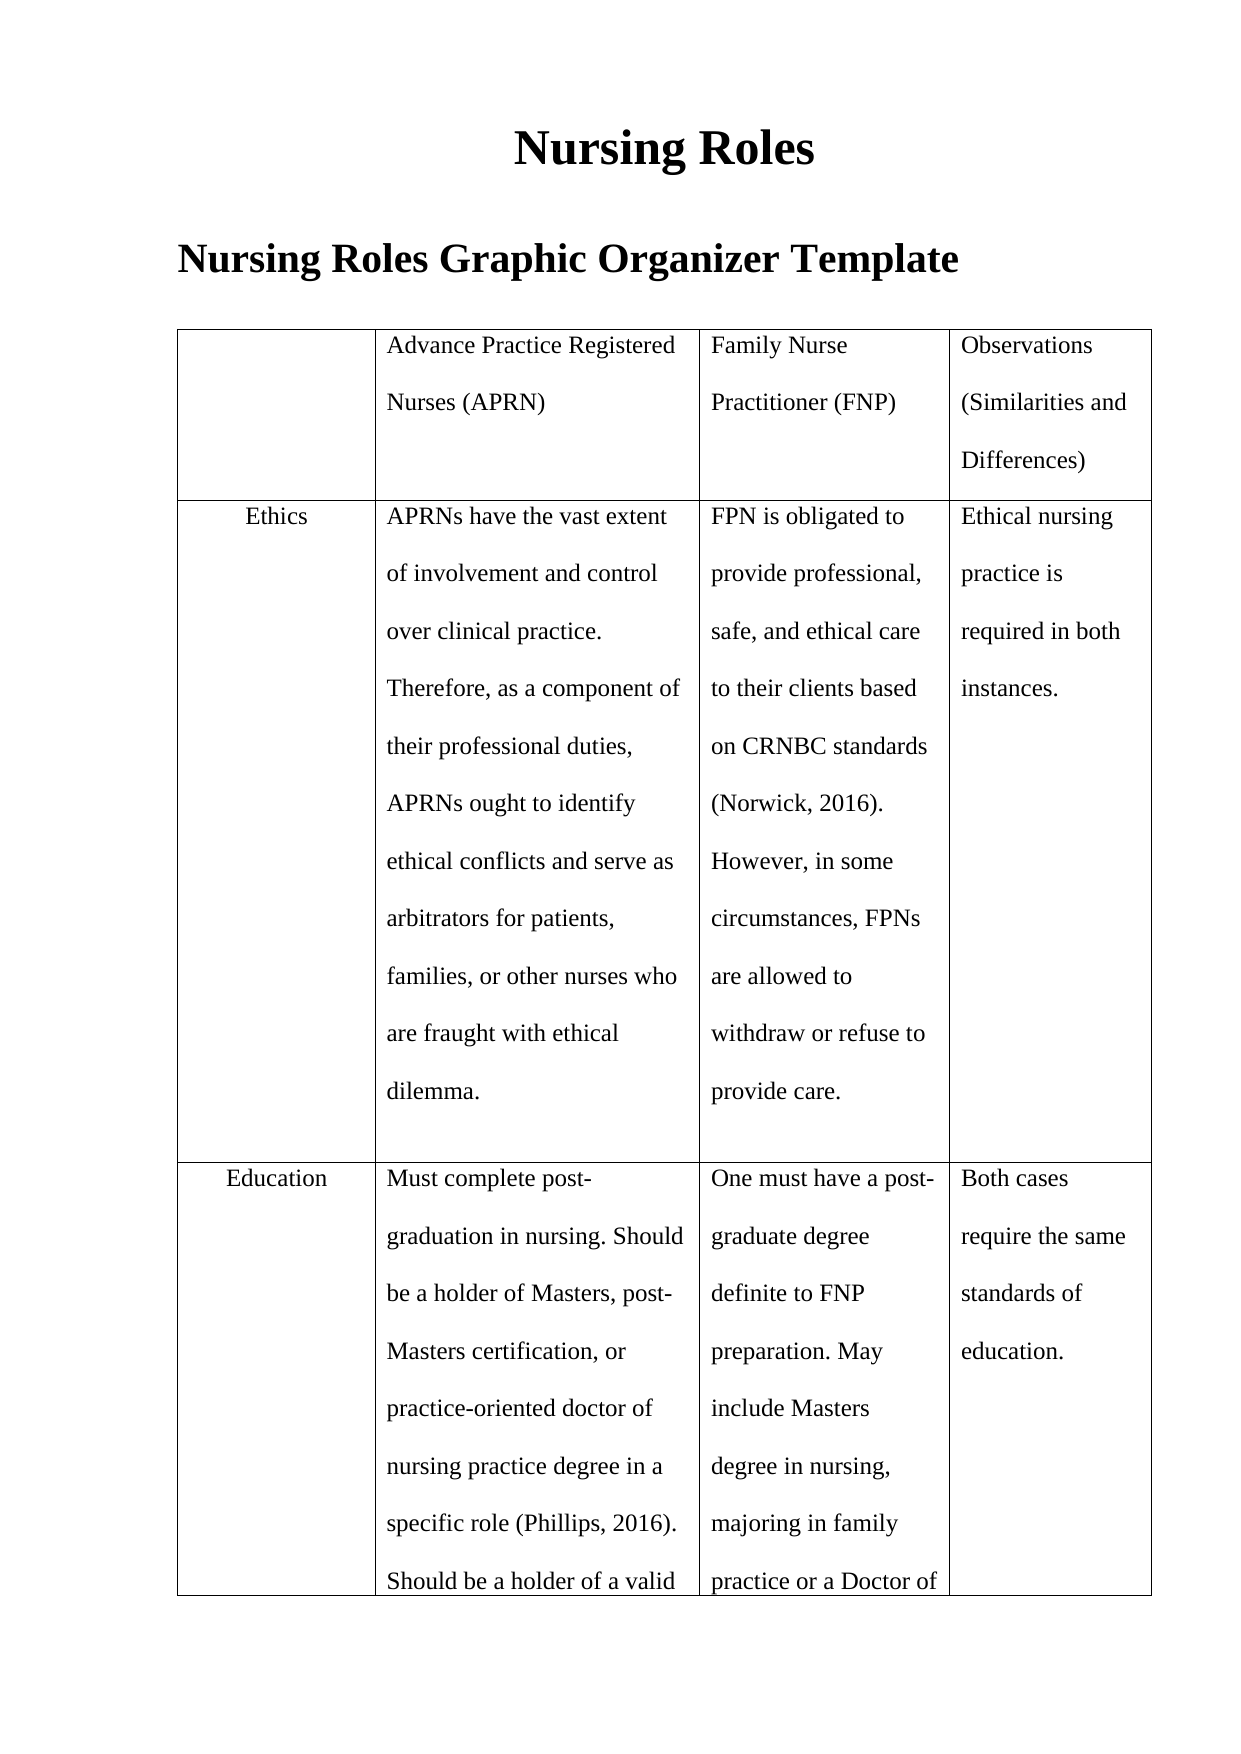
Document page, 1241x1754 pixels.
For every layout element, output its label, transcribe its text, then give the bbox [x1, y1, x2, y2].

table_cell FPN is obligated to provide professional, safe, and ethical care to their clients based on CRNBC standards (Norwick, 2016). However, in some circumstances, FPNs are allowed to withdraw or refuse to provide care. [700, 501, 949, 1162]
table_cell Education [178, 1163, 375, 1594]
table_header Family Nurse Practitioner (FNP) [700, 330, 949, 500]
table_cell Ethical nursing practice is required in both instances. [950, 501, 1151, 1162]
table_cell APRNs have the vast extent of involvement and control over clinical practice. Therefore, as a component of their professional duties, APRNs ought to identify ethical conflicts and serve as arbitrators for patients, families, or other nurses who are fraught with ethical dilemma. [376, 501, 699, 1162]
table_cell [700, 1163, 949, 1594]
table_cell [950, 1163, 1151, 1594]
text Nursing Roles Graphic Organizer Template [177, 233, 1152, 281]
text Nursing Roles [177, 118, 1152, 176]
table_cell Ethics [178, 501, 375, 1162]
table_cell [376, 1163, 699, 1594]
table_header Observations (Similarities and Differences) [950, 330, 1151, 500]
table_header Advance Practice Registered Nurses (APRN) [376, 330, 699, 500]
table_header [178, 330, 375, 500]
